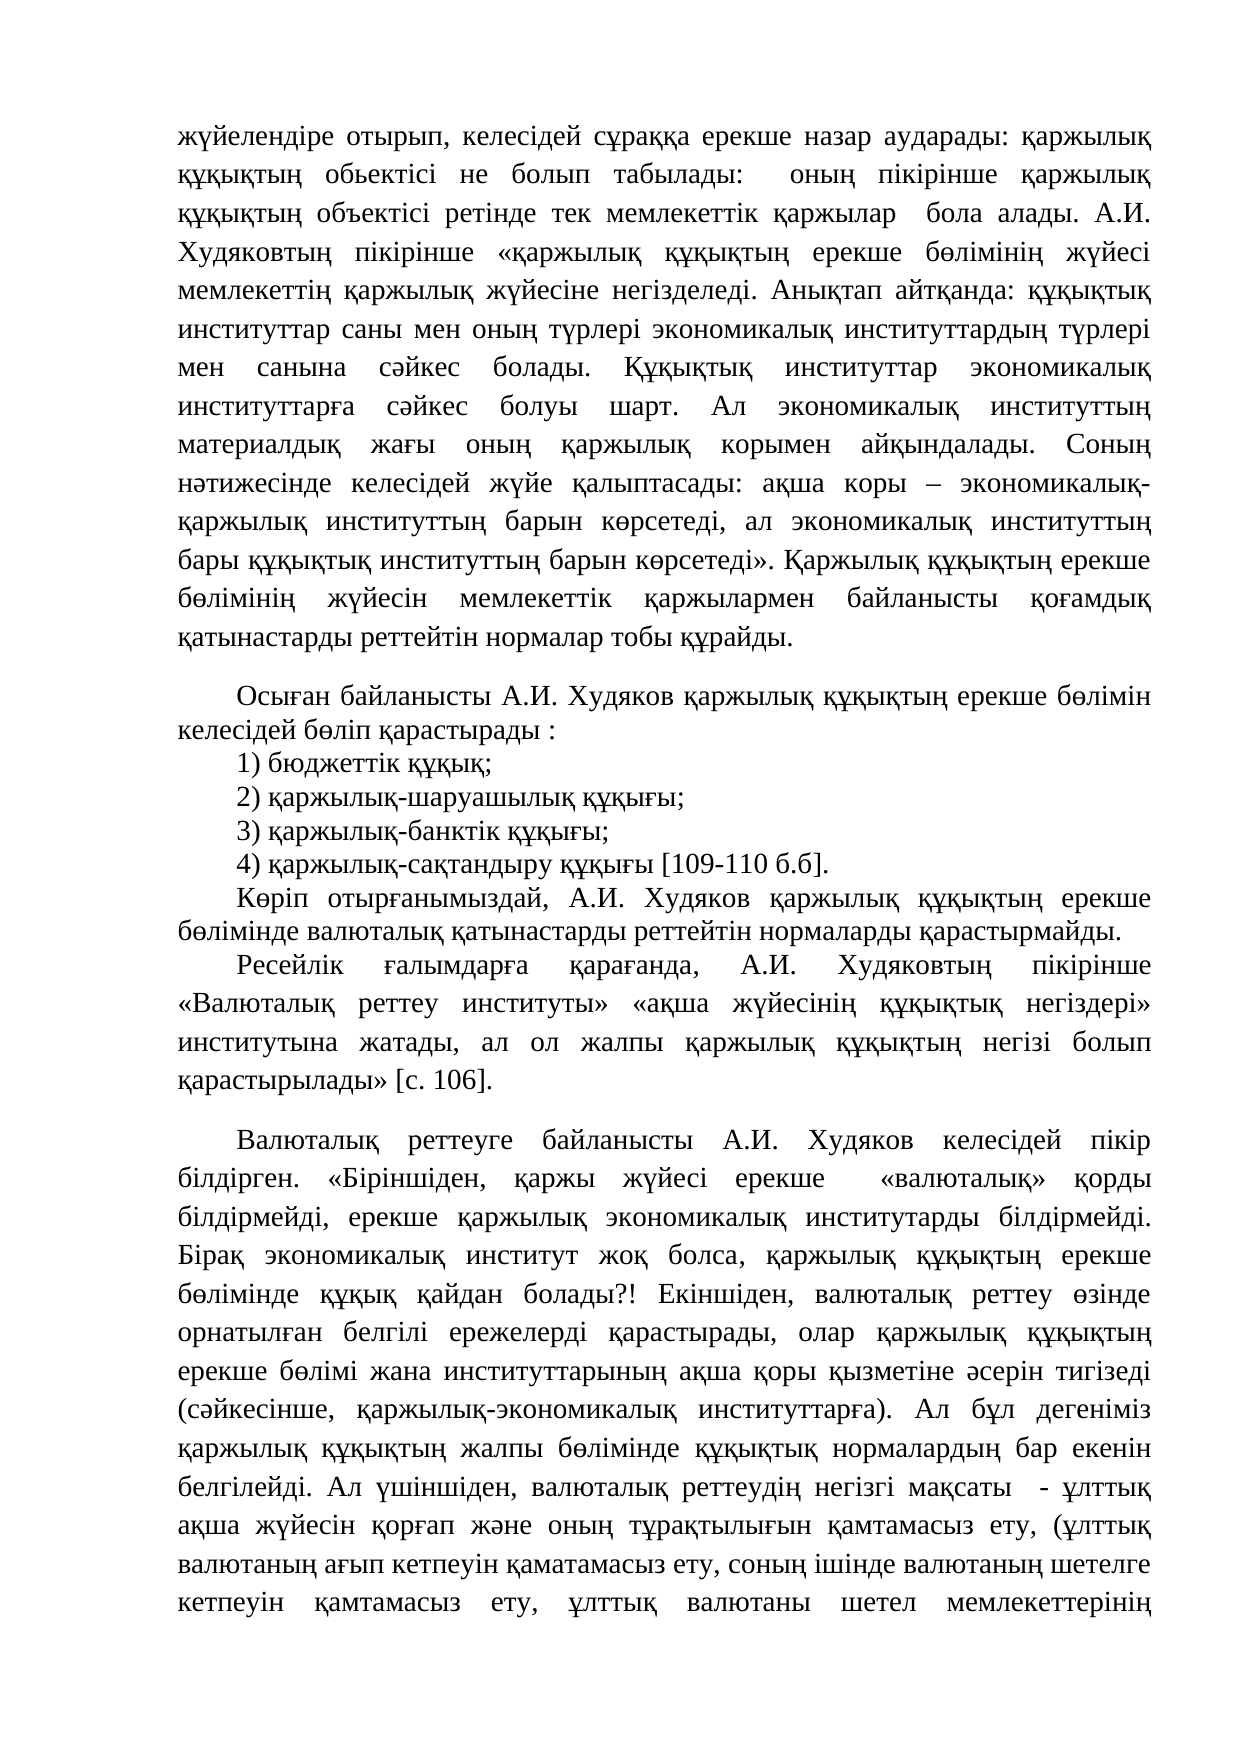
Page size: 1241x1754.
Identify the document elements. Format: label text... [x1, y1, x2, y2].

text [177, 1122, 1152, 1618]
text 1) бюджеттік құқық; [177, 746, 1152, 779]
text Осыған байланысты А.И. Худяков қаржылық құқықтың ерекше бөлімін келесідей бөліп қарастырады : [177, 678, 1152, 746]
text 2) қаржылық-шаруашылық құқығы; [177, 779, 1152, 813]
text 4) қаржылық-сақтандыру құқығы [109-110 б.б]. [177, 846, 1152, 880]
text Ресейлік ғалымдарға қарағанда, А.И. Худяковтың пікірінше «Валюталық реттеу институты» «ақша жүйесінің құқықтық негіздері» институтына жатады, ал ол жалпы қаржылық құқықтың негізі болып қарастырылады» [c. 106]. [177, 947, 1152, 1096]
text 3) қаржылық-банктік құқығы; [177, 813, 1152, 846]
text Көріп отырғанымыздай, А.И. Худяков қаржылық құқықтың ерекше бөлімінде валюталық қатынастарды реттейтін нормаларды қарастырмайды. [177, 880, 1152, 947]
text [177, 118, 1152, 653]
